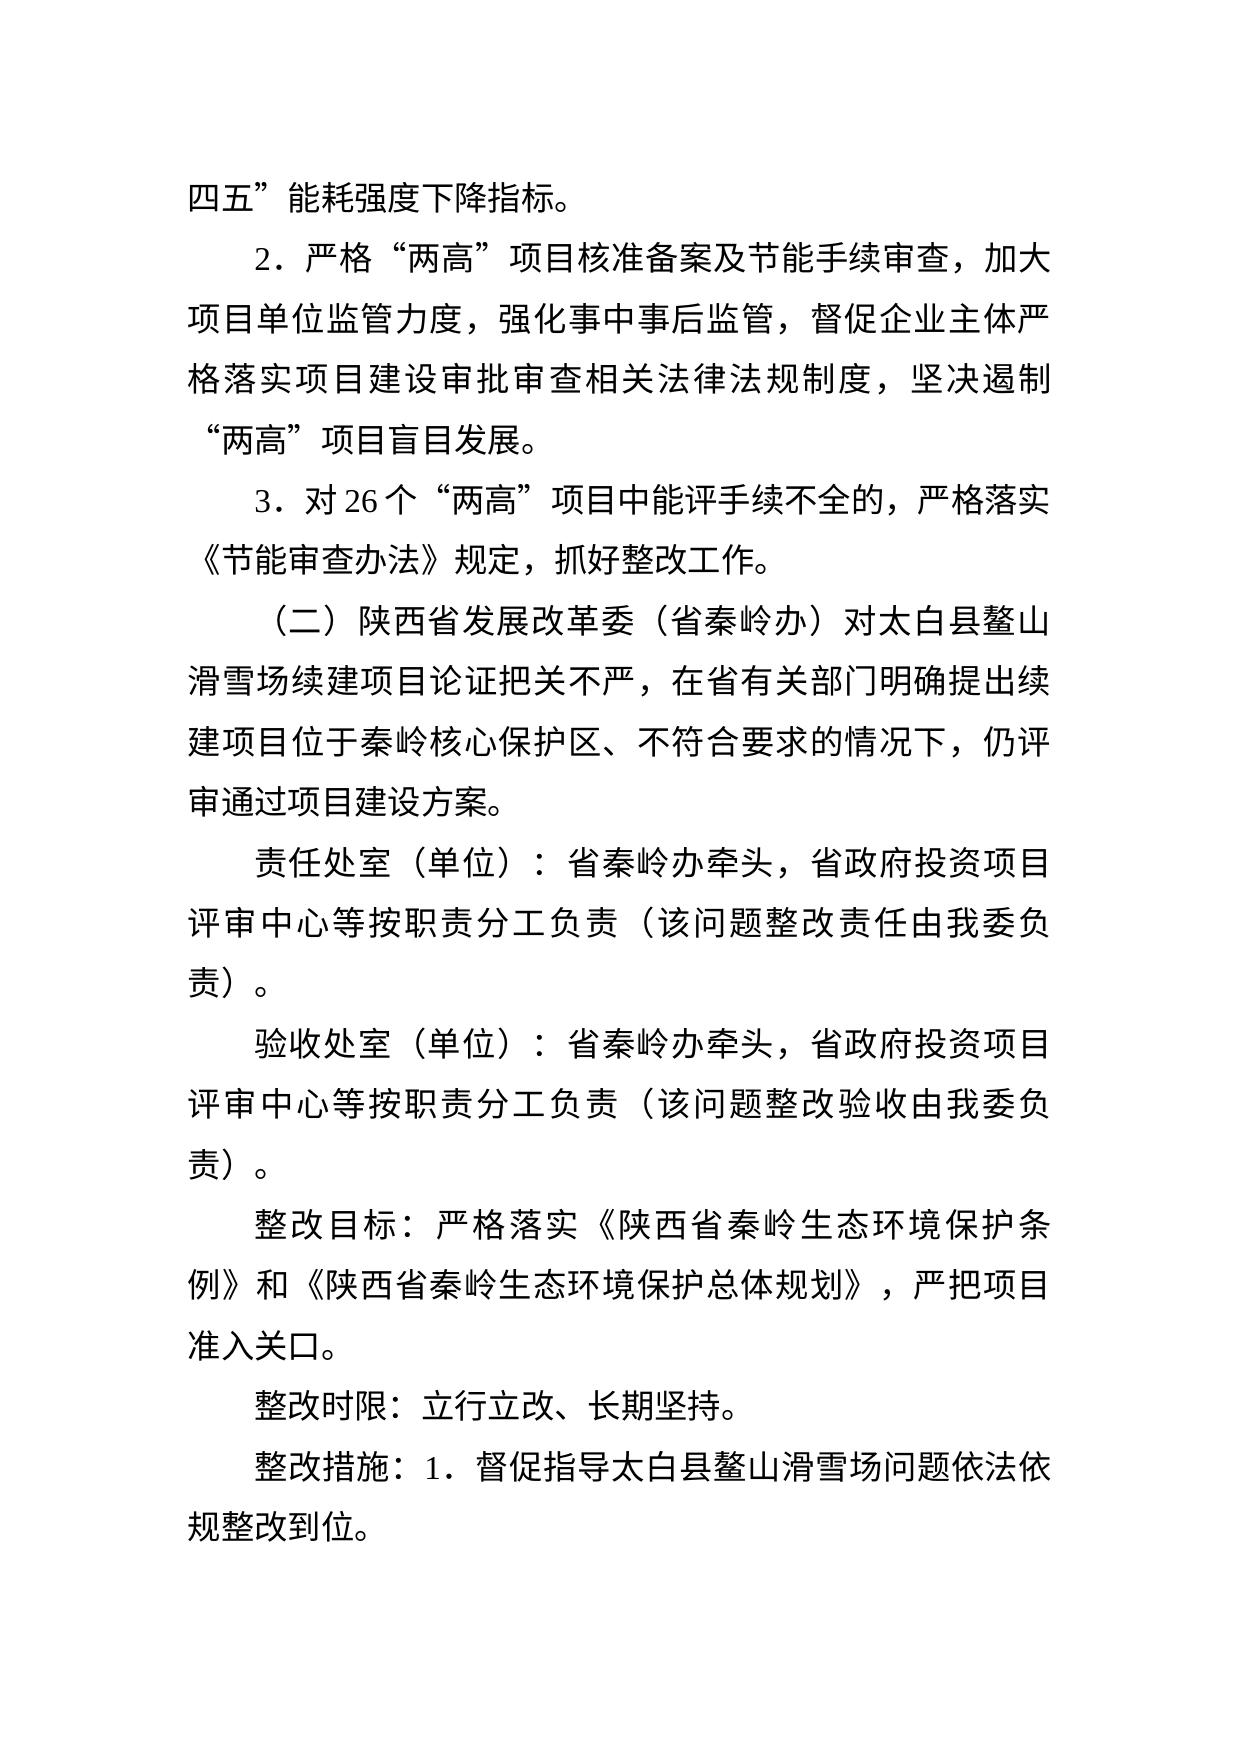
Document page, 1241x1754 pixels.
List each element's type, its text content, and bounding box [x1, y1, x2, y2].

text 责任处室（单位）：省秦岭办牵头，省政府投资项目评审中心等按职责分工负责（该问题整改责任由我委负责）。 [187, 827, 1053, 1008]
text 验收处室（单位）：省秦岭办牵头，省政府投资项目评审中心等按职责分工负责（该问题整改验收由我委负责）。 [187, 1008, 1053, 1189]
text 3．对26个“两高”项目中能评手续不全的，严格落实《节能审查办法》规定，抓好整改工作。 [187, 464, 1053, 585]
text 整改时限：立行立改、长期坚持。 [187, 1370, 1053, 1431]
text 2．严格“两高”项目核准备案及节能手续审查，加大项目单位监管力度，强化事中事后监管，督促企业主体严格落实项目建设审批审查相关法律法规制度，坚决遏制“两高”项目盲目发展。 [187, 222, 1053, 464]
text （二）陕西省发展改革委（省秦岭办）对太白县鳌山滑雪场续建项目论证把关不严，在省有关部门明确提出续建项目位于秦岭核心保护区、不符合要求的情况下，仍评审通过项目建设方案。 [187, 585, 1053, 827]
text 整改目标：严格落实《陕西省秦岭生态环境保护条例》和《陕西省秦岭生态环境保护总体规划》，严把项目准入关口。 [187, 1189, 1053, 1370]
text 整改措施：1．督促指导太白县鳌山滑雪场问题依法依规整改到位。 [187, 1431, 1053, 1552]
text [187, 162, 1053, 222]
